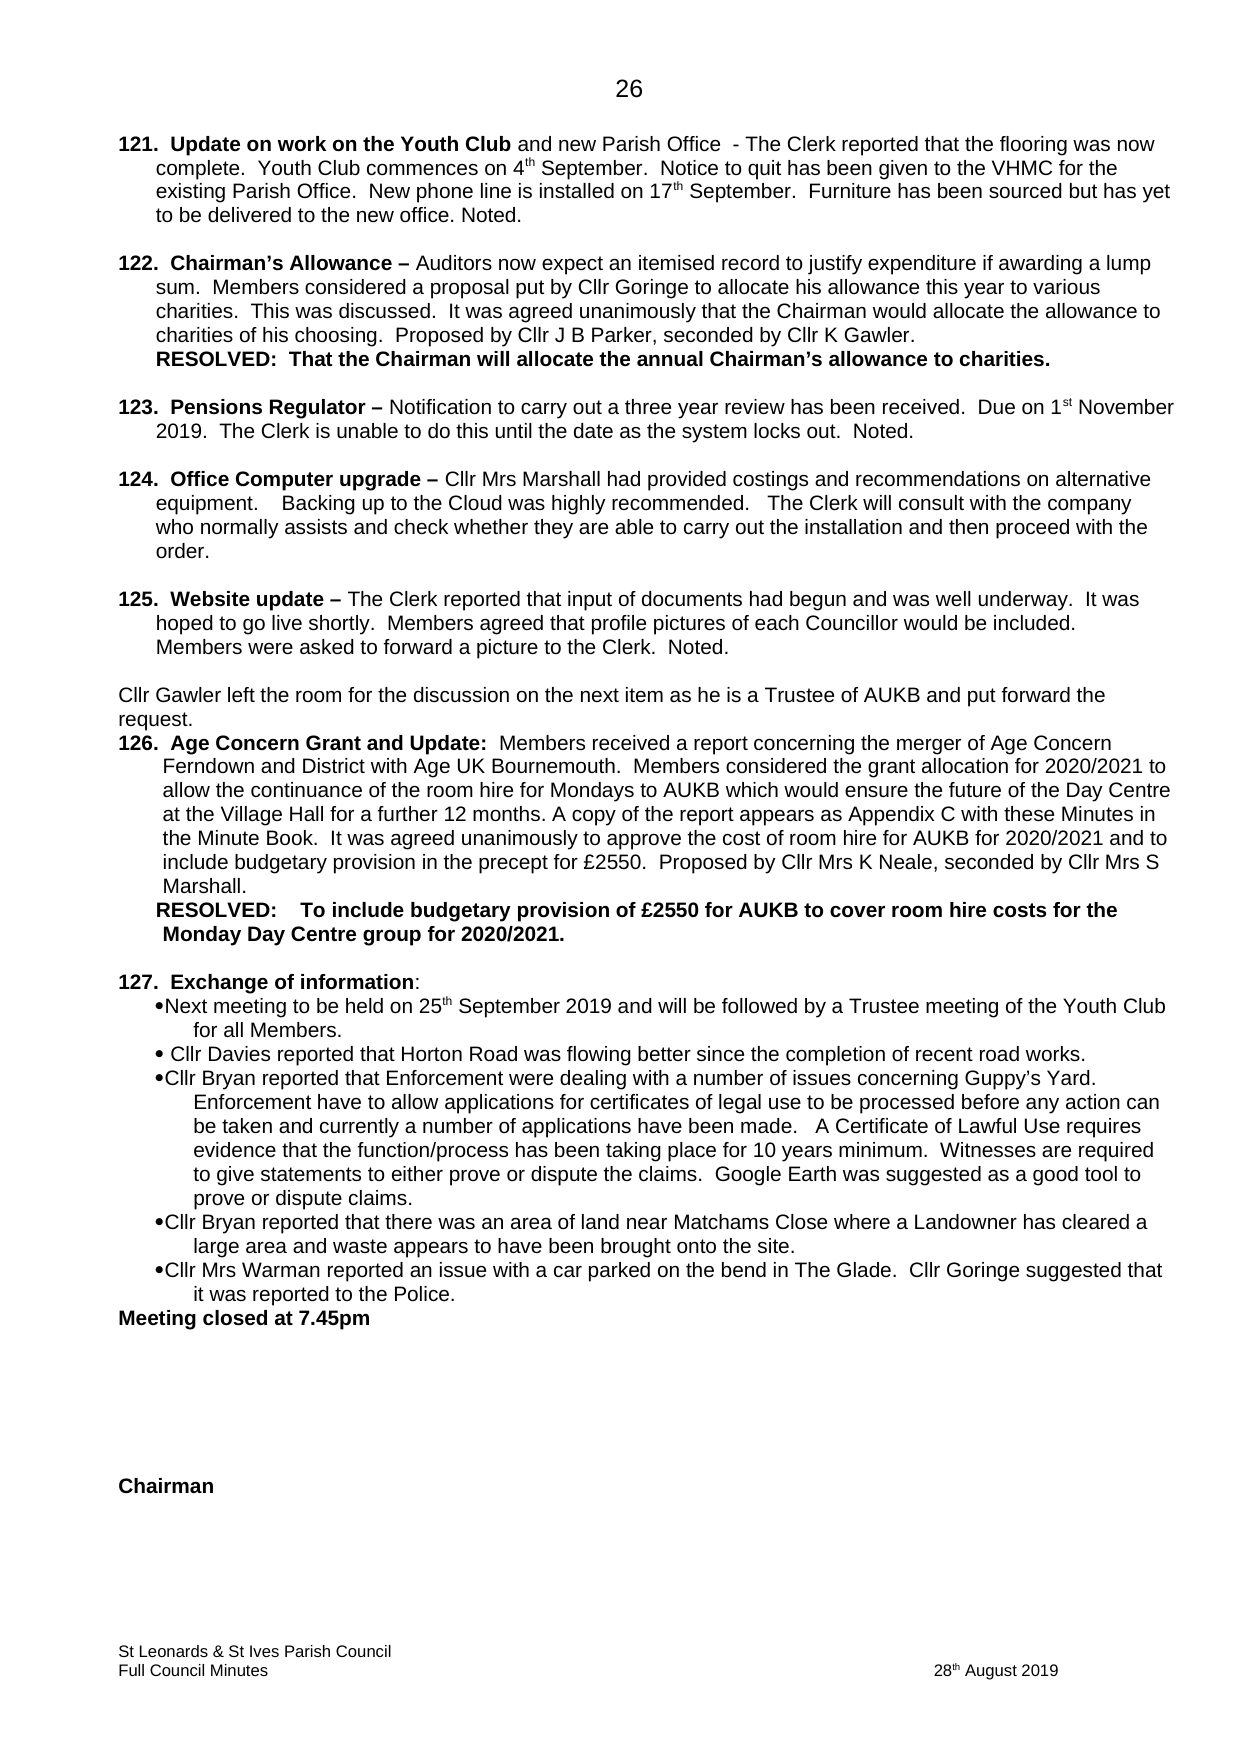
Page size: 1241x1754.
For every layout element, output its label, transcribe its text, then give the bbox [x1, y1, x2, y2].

text 124. Office Computer upgrade – Cllr Mrs Marshall had provided costings and recommendations on alternative equipment. Backing up to the Cloud was highly recommended. The Clerk will consult with the company who normally assists and check whether they are able to carry out the installation and then proceed with the order. [118, 467, 1174, 563]
text 127. Exchange of information: [118, 970, 1174, 994]
text Cllr Gawler left the room for the discussion on the next item as he is a Trustee of AUKB and put forward the request. [118, 682, 1174, 730]
list Cllr Bryan reported that there was an area of land near Matchams Close where a Landowner has cleared a large area and waste appears to have been brought onto the site. [156, 1210, 1174, 1258]
text Meeting closed at 7.45pm [118, 1306, 1174, 1330]
text Chairman [118, 1473, 1174, 1497]
list Cllr Davies reported that Horton Road was flowing better since the completion of recent road works. [156, 1042, 1174, 1066]
text RESOLVED: That the Chairman will allocate the annual Chairman’s allowance to charities. [118, 347, 1174, 371]
list Next meeting to be held on 25th September 2019 and will be followed by a Trustee meeting of the Youth Club for all Members. [156, 994, 1174, 1042]
list Cllr Bryan reported that Enforcement were dealing with a number of issues concerning Guppy’s Yard. Enforcement have to allow applications for certificates of legal use to be processed before any action can be taken and currently a number of applications have been made. A Certificate of Lawful Use requires evidence that the function/process has been taking place for 10 years minimum. Witnesses are required to give statements to either prove or dispute the claims. Google Earth was suggested as a good tool to prove or dispute claims. [156, 1066, 1174, 1210]
text RESOLVED: To include budgetary provision of £2550 for AUKB to cover room hire costs for the Monday Day Centre group for 2020/2021. [118, 898, 1174, 946]
text 126. Age Concern Grant and Update: Members received a report concerning the merger of Age Concern Ferndown and District with Age UK Bournemouth. Members considered the grant allocation for 2020/2021 to allow the continuance of the room hire for Mondays to AUKB which would ensure the future of the Day Centre at the Village Hall for a further 12 months. A copy of the report appears as Appendix C with these Minutes in the Minute Book. It was agreed unanimously to approve the cost of room hire for AUKB for 2020/2021 and to include budgetary provision in the precept for £2550. Proposed by Cllr Mrs K Neale, seconded by Cllr Mrs S Marshall. [118, 730, 1174, 898]
text 122. Chairman’s Allowance – Auditors now expect an itemised record to justify expenditure if awarding a lump sum. Members considered a proposal put by Cllr Goringe to allocate his allowance this year to various charities. This was discussed. It was agreed unanimously that the Chairman would allocate the allowance to charities of his choosing. Proposed by Cllr J B Parker, seconded by Cllr K Gawler. [118, 251, 1174, 347]
list Cllr Mrs Warman reported an issue with a car parked on the bend in The Glade. Cllr Goringe suggested that it was reported to the Police. [156, 1258, 1174, 1306]
text 121. Update on work on the Youth Club and new Parish Office - The Clerk reported that the flooring was now complete. Youth Club commences on 4th September. Notice to quit has been given to the VHMC for the existing Parish Office. New phone line is installed on 17th September. Furniture has been sourced but has yet to be delivered to the new office. Noted. [118, 131, 1174, 227]
text 125. Website update – The Clerk reported that input of documents had begun and was well underway. It was hoped to go live shortly. Members agreed that profile pictures of each Councillor would be included. Members were asked to forward a picture to the Clerk. Noted. [118, 587, 1174, 658]
text 123. Pensions Regulator – Notification to carry out a three year review has been received. Due on 1st November 2019. The Clerk is unable to do this until the date as the system locks out. Noted. [118, 395, 1174, 443]
